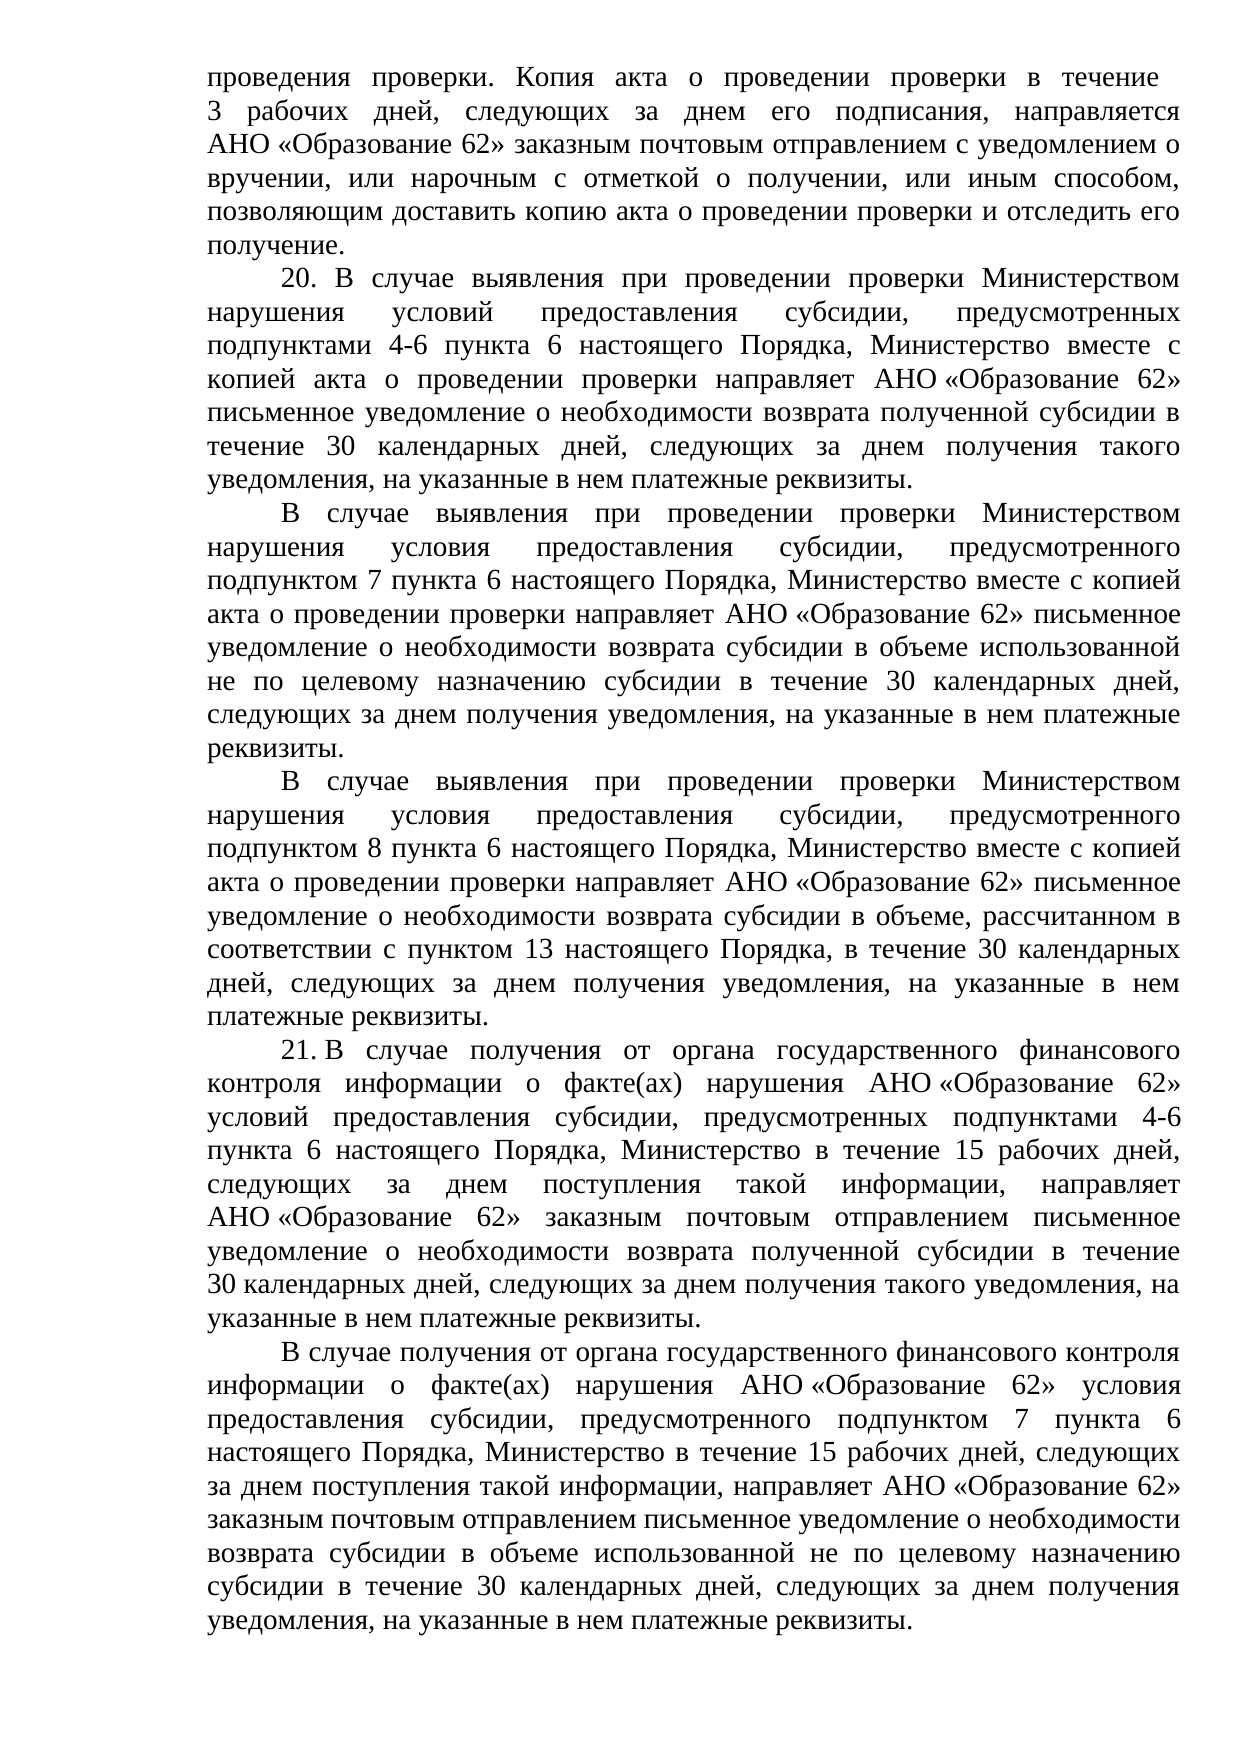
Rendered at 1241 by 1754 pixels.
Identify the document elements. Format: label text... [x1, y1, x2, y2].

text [207, 59, 1181, 260]
text В случае выявления при проведении проверки Министерством нарушения условия предоставления субсидии, предусмотренного подпунктом 8 пункта 6 настоящего Порядка, Министерство вместе с копией акта о проведении проверки направляет АНО «Образование 62» письменное уведомление о необходимости возврата субсидии в объеме, рассчитанном в соответствии с пунктом 13 настоящего Порядка, в течение 30 календарных дней, следующих за днем получения уведомления, на указанные в нем платежные реквизиты. [207, 763, 1181, 1032]
text В случае выявления при проведении проверки Министерством нарушения условия предоставления субсидии, предусмотренного подпунктом 7 пункта 6 настоящего Порядка, Министерство вместе с копией акта о проведении проверки направляет АНО «Образование 62» письменное уведомление о необходимости возврата субсидии в объеме использованной не по целевому назначению субсидии в течение 30 календарных дней, следующих за днем получения уведомления, на указанные в нем платежные реквизиты. [207, 495, 1181, 763]
text 20. В случае выявления при проведении проверки Министерством нарушения условий предоставления субсидии, предусмотренных подпунктами 4-6 пункта 6 настоящего Порядка, Министерство вместе с копией акта о проведении проверки направляет АНО «Образование 62» письменное уведомление о необходимости возврата полученной субсидии в течение 30 календарных дней, следующих за днем получения такого уведомления, на указанные в нем платежные реквизиты. [207, 260, 1181, 495]
text 21. В случае получения от органа государственного финансового контроля информации о факте(ах) нарушения АНО «Образование 62» условий предоставления субсидии, предусмотренных подпунктами 4-6 пункта 6 настоящего Порядка, Министерство в течение 15 рабочих дней, следующих за днем поступления такой информации, направляет АНО «Образование 62» заказным почтовым отправлением письменное уведомление о необходимости возврата полученной субсидии в течение 30 календарных дней, следующих за днем получения такого уведомления, на указанные в нем платежные реквизиты. [207, 1032, 1181, 1334]
text В случае получения от органа государственного финансового контроля информации о факте(ах) нарушения АНО «Образование 62» условия предоставления субсидии, предусмотренного подпунктом 7 пункта 6 настоящего Порядка, Министерство в течение 15 рабочих дней, следующих за днем поступления такой информации, направляет АНО «Образование 62» заказным почтовым отправлением письменное уведомление о необходимости возврата субсидии в объеме использованной не по целевому назначению субсидии в течение 30 календарных дней, следующих за днем получения уведомления, на указанные в нем платежные реквизиты. [207, 1334, 1181, 1636]
